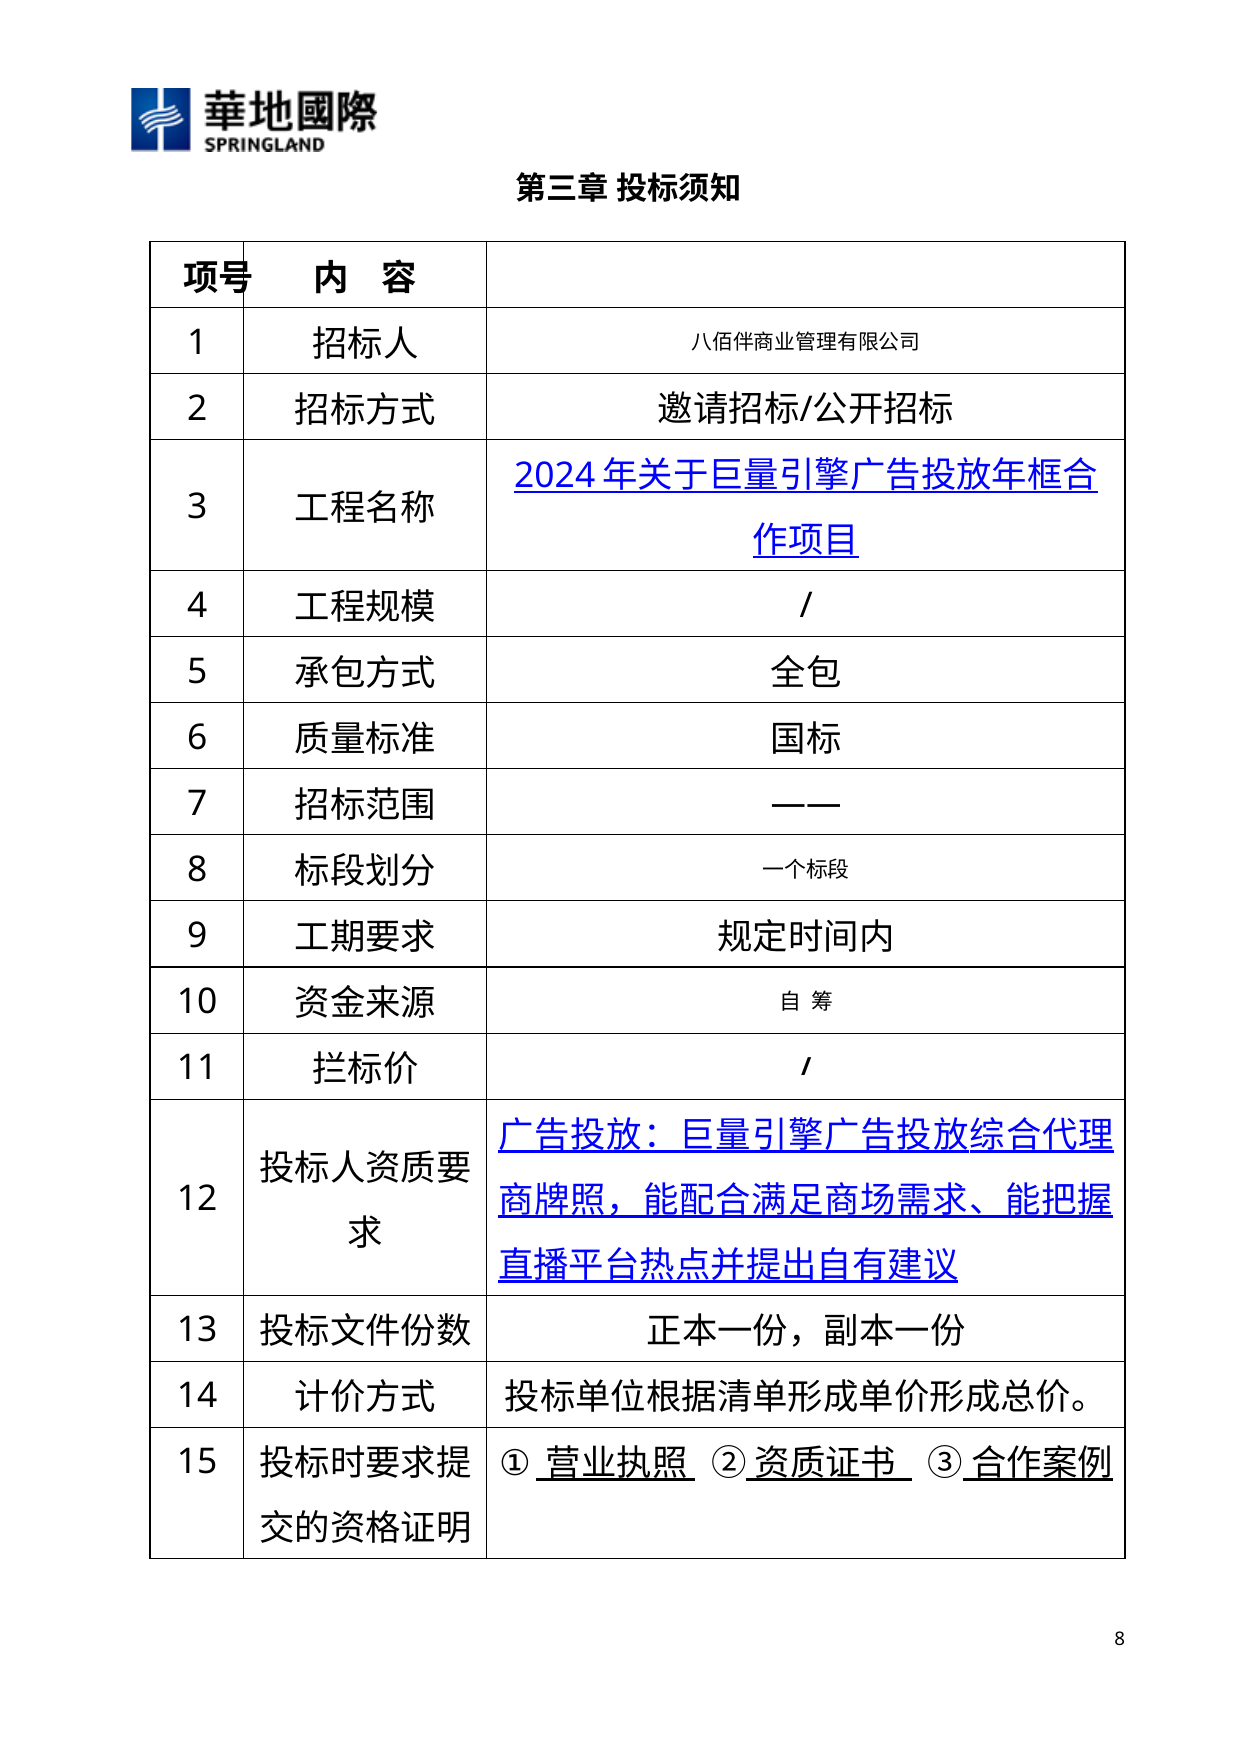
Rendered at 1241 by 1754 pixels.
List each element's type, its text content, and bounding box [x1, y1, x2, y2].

table_cell 投标单位根据清单形成单价形成总价。 [487, 1362, 1124, 1427]
table_cell 一个标段 [487, 835, 1124, 900]
table_header [487, 242, 1124, 307]
table_cell 投标文件份数 [244, 1296, 486, 1361]
table_cell 8 [151, 835, 243, 900]
table_cell 1 [151, 308, 243, 373]
table_cell 投标时要求提交的资格证明材料原件 [244, 1428, 486, 1558]
table_cell 邀请招标/公开招标 [487, 374, 1124, 439]
table_cell 投标人资质要求 [244, 1100, 486, 1294]
table_cell 规定时间内 [487, 901, 1124, 966]
table_cell 14 [151, 1362, 243, 1427]
table_cell 工程规模 [244, 571, 486, 636]
picture [131, 88, 378, 152]
table_cell 正本一份，副本一份 [487, 1296, 1124, 1361]
table_cell 标段划分 [244, 835, 486, 900]
table_header 内 容 [244, 242, 486, 307]
table_cell 4 [151, 571, 243, 636]
table_cell 2024年关于巨量引擎广告投放年框合作项目 [487, 440, 1124, 570]
table_cell 9 [151, 901, 243, 966]
table_cell 招标方式 [244, 374, 486, 439]
table_cell 质量标准 [244, 703, 486, 768]
table_cell 国标 [487, 703, 1124, 768]
table_cell / [487, 571, 1124, 636]
table_cell / [487, 1034, 1124, 1098]
table_cell 15 [151, 1428, 243, 1558]
table_cell 2 [151, 374, 243, 439]
table_cell 6 [151, 703, 243, 768]
table_cell 承包方式 [244, 637, 486, 702]
table_cell 营业执照 ② 资质证书 ③ 合作案例 [487, 1428, 1124, 1558]
table_cell 10 [151, 968, 243, 1032]
table_cell 工程名称 [244, 440, 486, 570]
table_cell 13 [151, 1296, 243, 1361]
table_cell 资金来源 [244, 968, 486, 1032]
table_cell 12 [151, 1100, 243, 1294]
subtitle 第三章 投标须知 [131, 153, 1125, 218]
table_cell 八佰伴商业管理有限公司 [487, 308, 1124, 373]
table_cell 招标人 [244, 308, 486, 373]
table_header 项号 [151, 242, 243, 307]
table_cell 工期要求 [244, 901, 486, 966]
table_cell 招标范围 [244, 769, 486, 834]
table_cell 全包 [487, 637, 1124, 702]
table_cell 11 [151, 1034, 243, 1098]
table_cell 广告投放：巨量引擎广告投放综合代理商牌照，能配合满足商场需求、能把握直播平台热点并提出自有建议 [487, 1100, 1124, 1294]
table_cell 拦标价 [244, 1034, 486, 1098]
table_cell 7 [151, 769, 243, 834]
table_cell 计价方式 [244, 1362, 486, 1427]
table_cell —— [487, 769, 1124, 834]
table_cell 自 筹 [487, 968, 1124, 1032]
table_cell 5 [151, 637, 243, 702]
table_cell 3 [151, 440, 243, 570]
